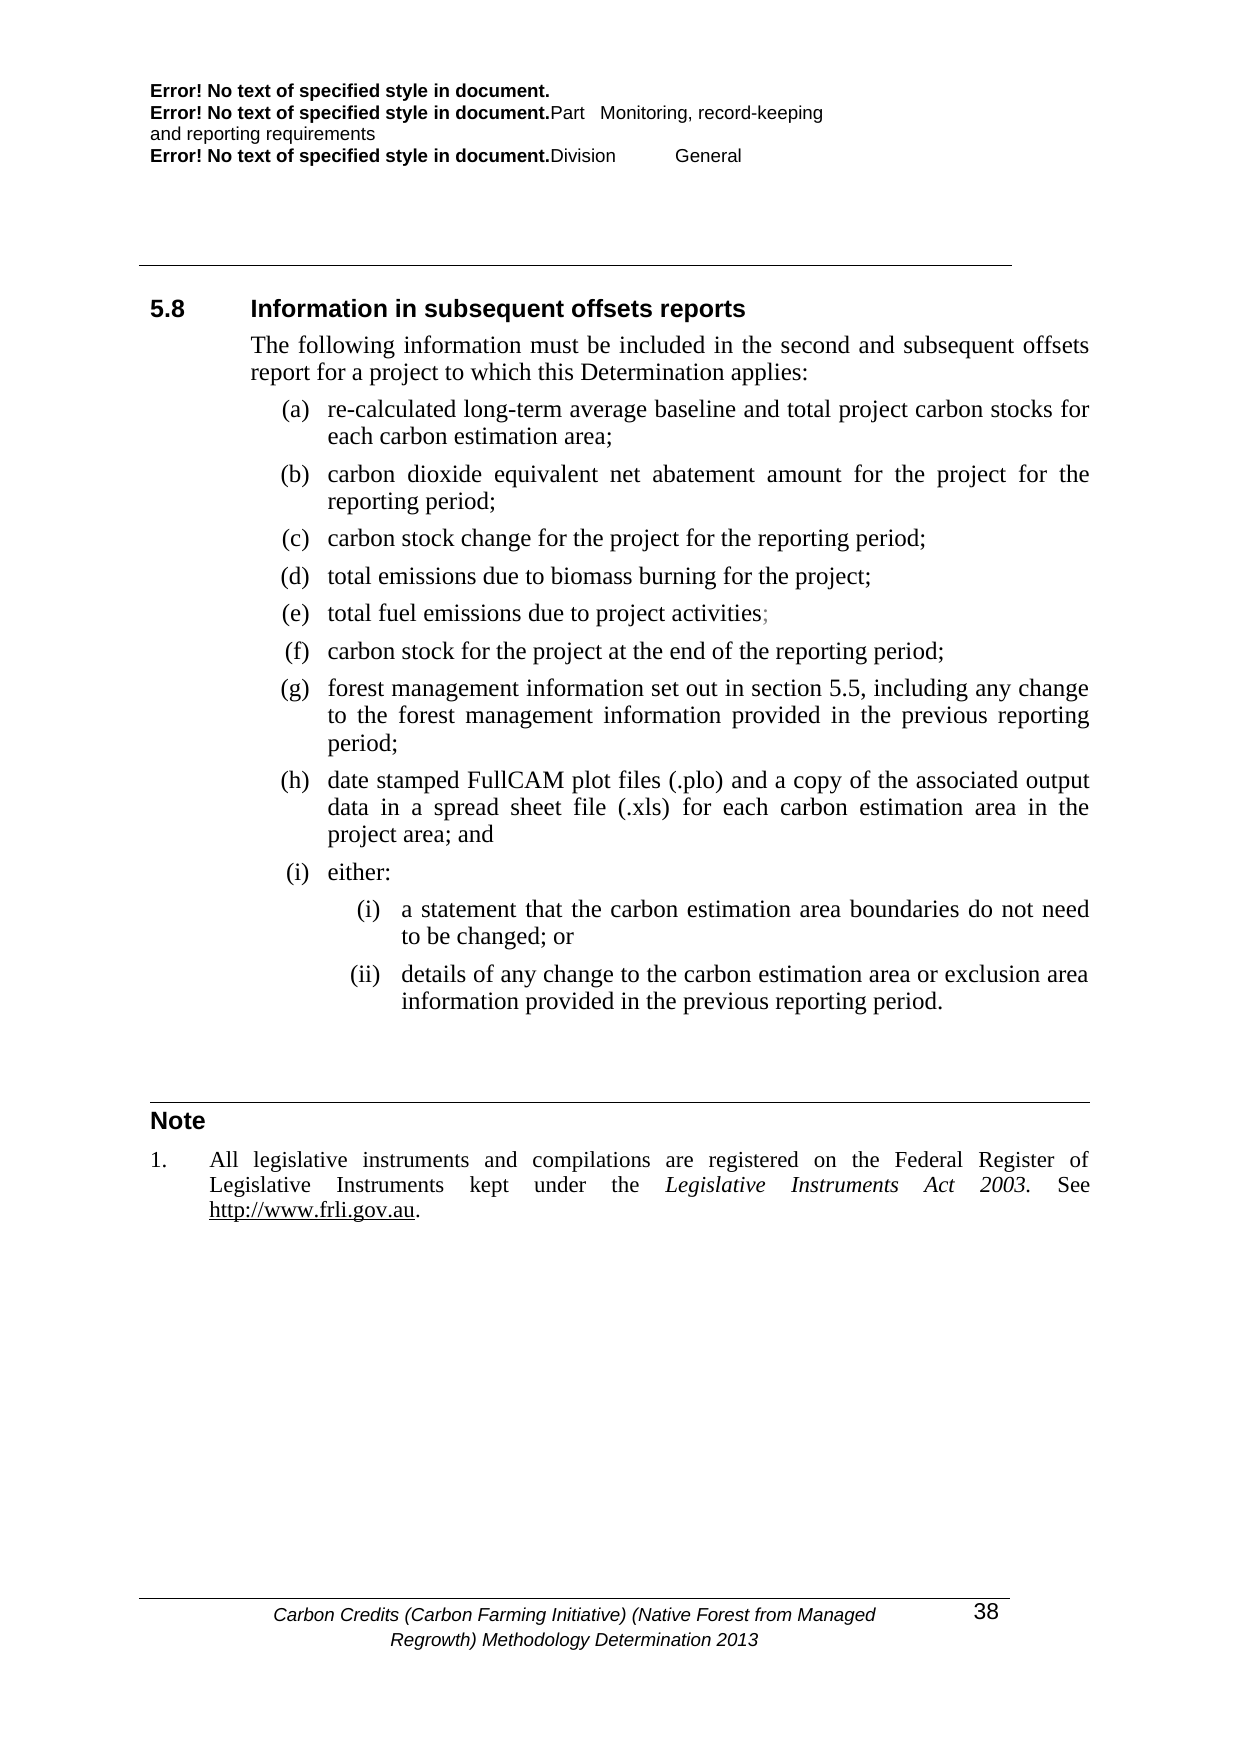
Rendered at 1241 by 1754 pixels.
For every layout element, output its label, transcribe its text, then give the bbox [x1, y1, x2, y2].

text (d) total emissions due to biomass burning for the project; [150, 563, 1090, 590]
text 5.8 Information in subsequent offsets reports [150, 294, 1090, 323]
text (h) date stamped FullCAM plot files (.plo) and a copy of the associated output data in a spread sheet file (.xls) for each carbon estimation area in the project area; and [150, 767, 1090, 848]
text (a) re-calculated long-term average baseline and total project carbon stocks for each carbon estimation area; [150, 396, 1090, 450]
text (i) either: [150, 858, 1090, 886]
text (b) carbon dioxide equivalent net abatement amount for the project for the reporting period; [150, 461, 1090, 515]
text Note [150, 1103, 1090, 1134]
text (ii) details of any change to the carbon estimation area or exclusion area information provided in the previous reporting period. [150, 961, 1090, 1015]
text (e) total fuel emissions due to project activities; [150, 600, 1090, 627]
text 1. All legislative instruments and compilations are registered on the Federal Register of Legislative Instruments kept under the Legislative Instruments Act 2003. See http://www.frli.gov.au. [150, 1147, 1090, 1222]
text The following information must be included in the second and subsequent offsets report for a project to which this Determination applies: [150, 331, 1090, 386]
text (i) a statement that the carbon estimation area boundaries do not need to be changed; or [150, 896, 1090, 950]
text (c) carbon stock change for the project for the reporting period; [150, 525, 1090, 552]
text (f) carbon stock for the project at the end of the reporting period; [150, 638, 1090, 665]
text (g) forest management information set out in section 5.5, including any change to the forest management information provided in the previous reporting period; [150, 675, 1090, 756]
